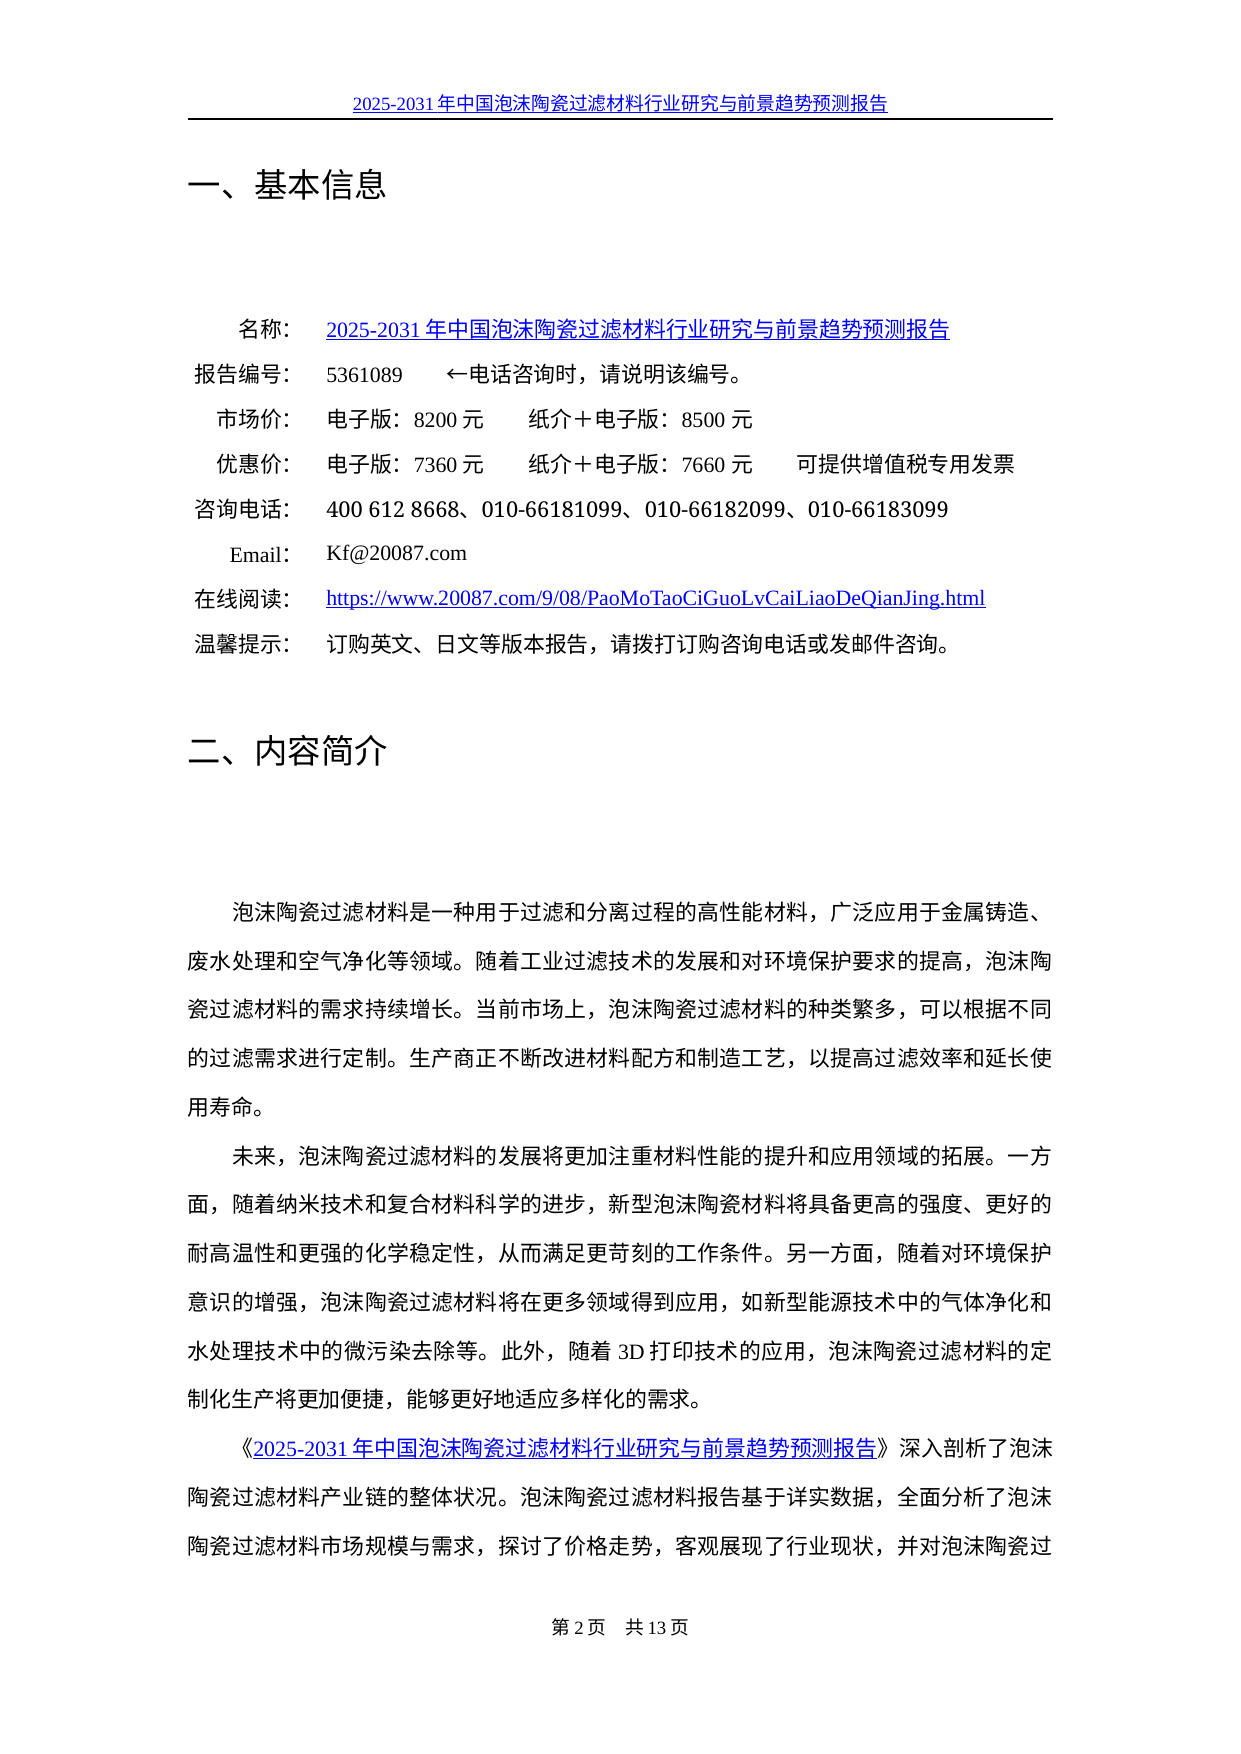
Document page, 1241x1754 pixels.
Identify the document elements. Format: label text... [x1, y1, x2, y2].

table_cell 咨询电话： [167, 492, 315, 537]
table_header 2025-2031年中国泡沫陶瓷过滤材料行业研究与前景趋势预测报告 [315, 312, 1073, 357]
table_cell 市场价： [167, 402, 315, 447]
table_cell 在线阅读： [167, 582, 315, 627]
table_cell 电子版：8200 元 纸介＋电子版：8500 元 [315, 402, 1073, 447]
table_cell 温馨提示： [167, 627, 315, 672]
table_header 名称： [167, 312, 315, 357]
table_cell Kf@20087.com [315, 537, 1073, 582]
table_cell [315, 582, 1073, 627]
title 一、基本信息 [187, 150, 1053, 215]
title 二、内容简介 [187, 717, 1053, 782]
table_cell 订购英文、日文等版本报告，请拨打订购咨询电话或发邮件咨询。 [315, 627, 1073, 672]
table_cell Email： [167, 537, 315, 582]
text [187, 894, 1053, 1561]
table_cell 电子版：7360 元 纸介＋电子版：7660 元 可提供增值税专用发票 [315, 447, 1073, 492]
table_cell 报告编号： [167, 357, 315, 402]
table_cell 优惠价： [167, 447, 315, 492]
table_cell 5361089 ←电话咨询时，请说明该编号。 [315, 357, 1073, 402]
table_cell 400 612 8668、010-66181099、010-66182099、010-66183099 [315, 492, 1073, 537]
